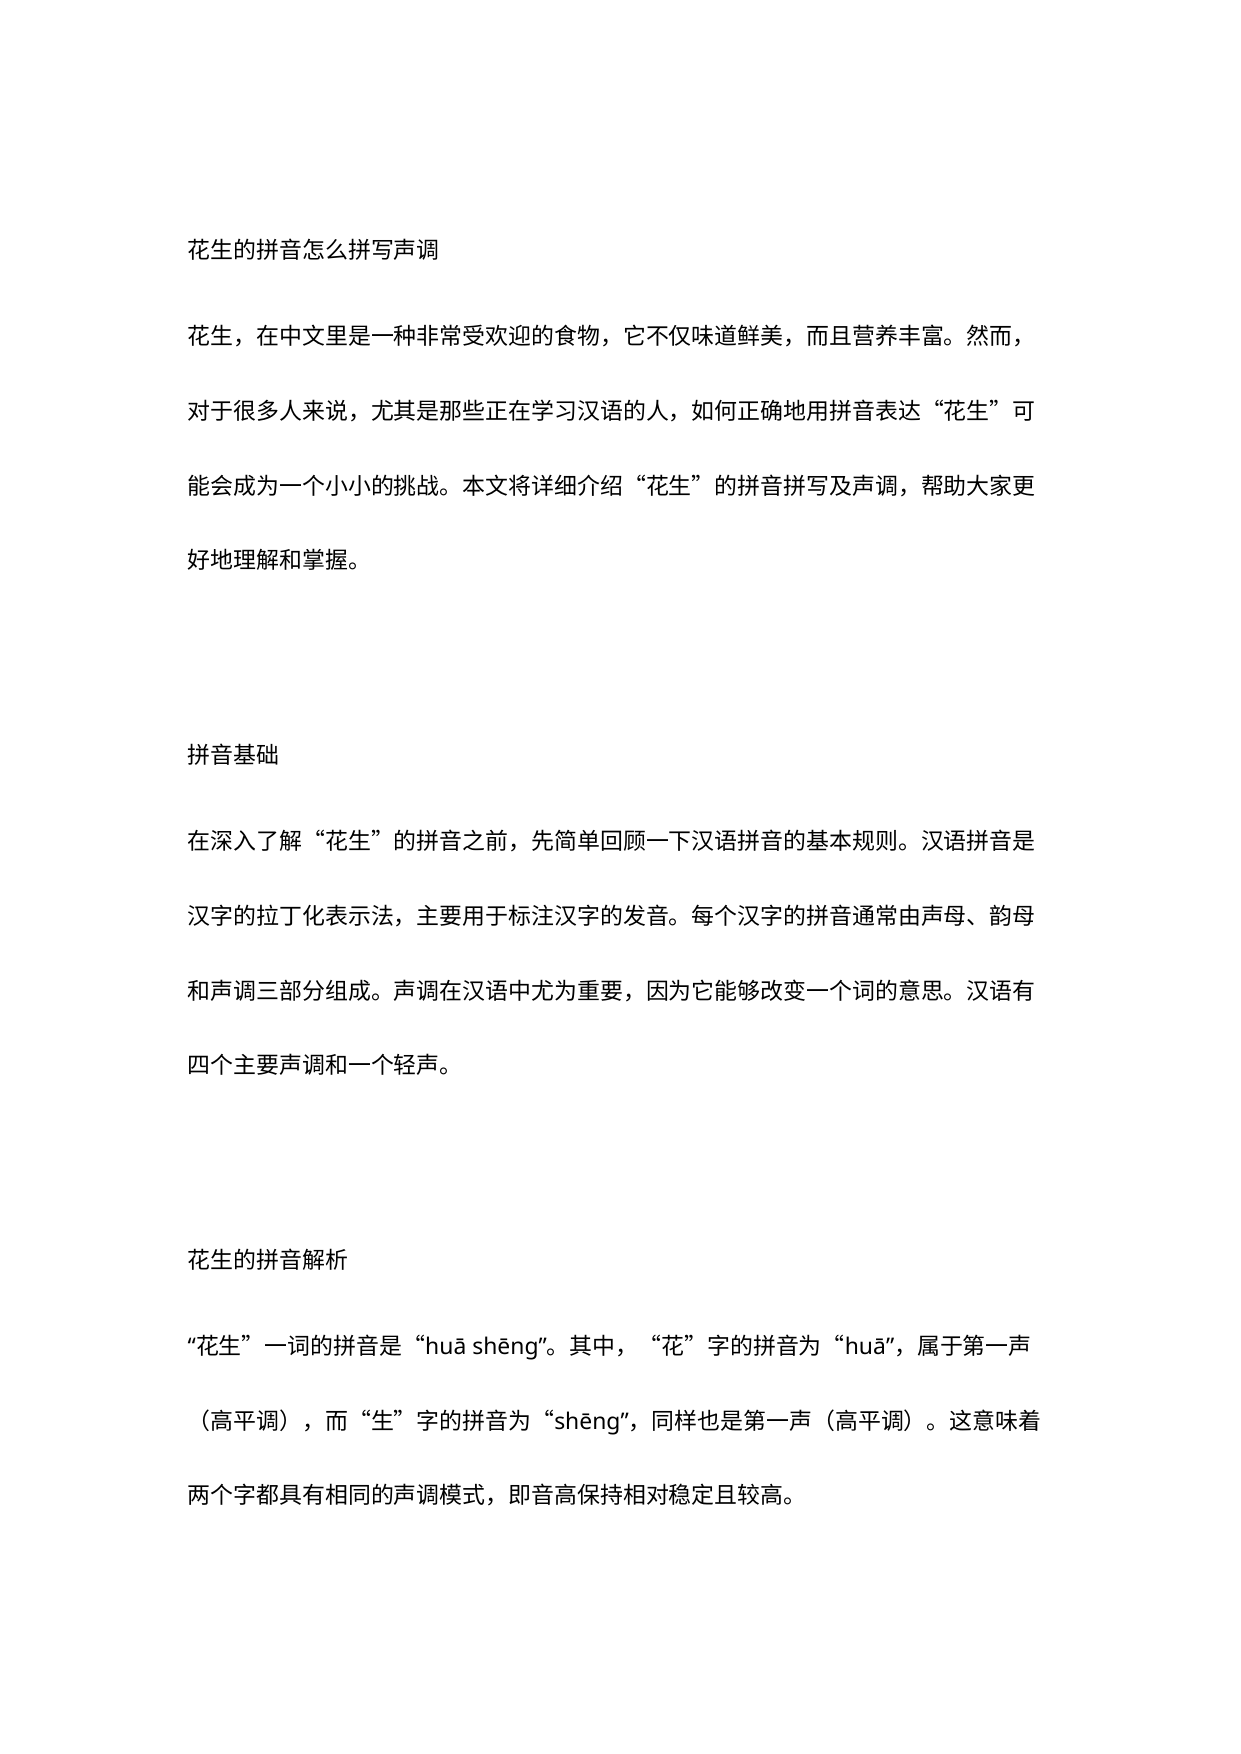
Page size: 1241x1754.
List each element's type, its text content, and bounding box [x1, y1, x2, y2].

text 花生的拼音怎么拼写声调 [187, 216, 1053, 281]
text 花生的拼音解析 [187, 1226, 1053, 1291]
text “花生”一词的拼音是“huā shēng”。其中，“花”字的拼音为“huā”，属于第一声（高平调），而“生”字的拼音为“shēng”，同样也是第一声（高平调）。这意味着两个字都具有相同的声调模式，即音高保持相对稳定且较高。 [187, 1312, 1053, 1527]
text 花生，在中文里是一种非常受欢迎的食物，它不仅味道鲜美，而且营养丰富。然而，对于很多人来说，尤其是那些正在学习汉语的人，如何正确地用拼音表达“花生”可能会成为一个小小的挑战。本文将详细介绍“花生”的拼音拼写及声调，帮助大家更好地理解和掌握。 [187, 302, 1053, 591]
text 在深入了解“花生”的拼音之前，先简单回顾一下汉语拼音的基本规则。汉语拼音是汉字的拉丁化表示法，主要用于标注汉字的发音。每个汉字的拼音通常由声母、韵母和声调三部分组成。声调在汉语中尤为重要，因为它能够改变一个词的意思。汉语有四个主要声调和一个轻声。 [187, 807, 1053, 1096]
text 拼音基础 [187, 721, 1053, 786]
